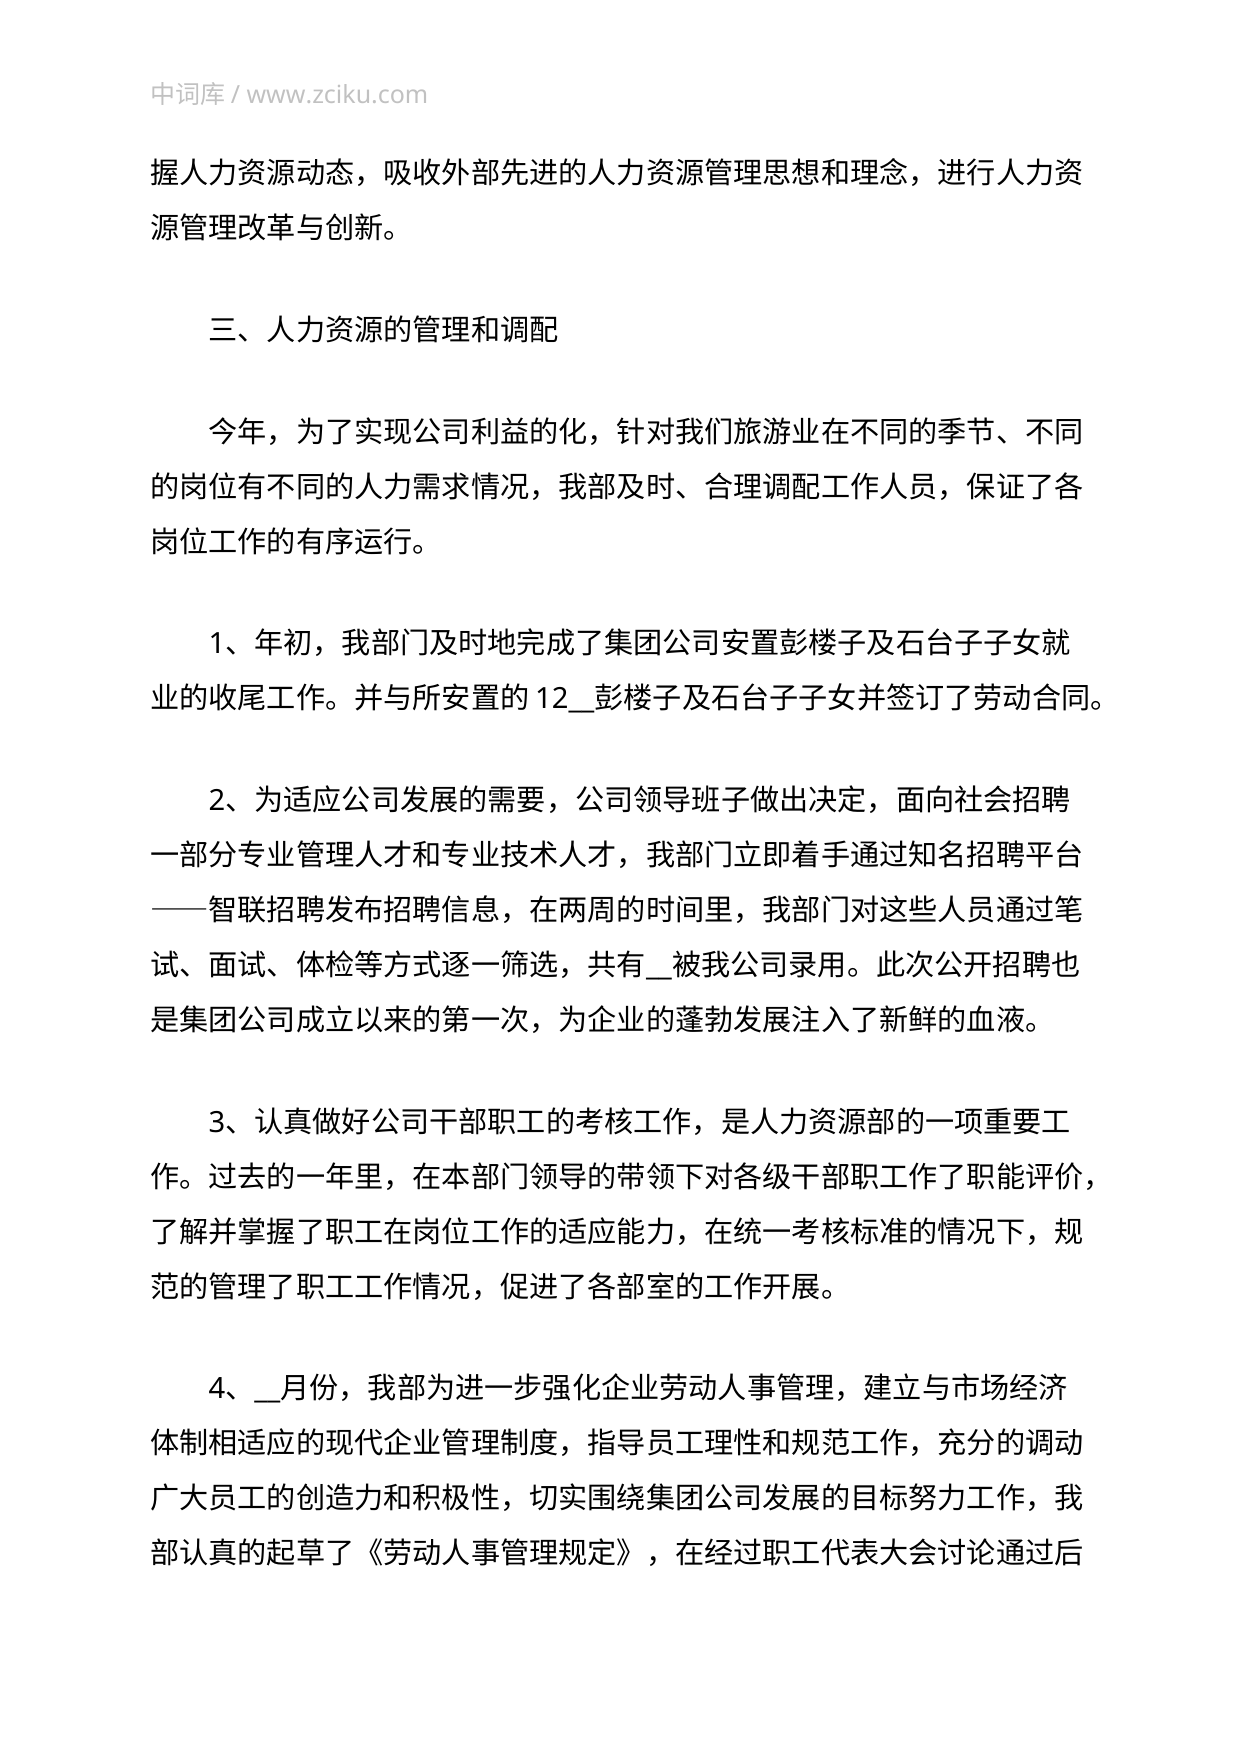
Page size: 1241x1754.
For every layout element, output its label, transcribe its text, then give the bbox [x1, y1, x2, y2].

text 1、年初，我部门及时地完成了集团公司安置彭楼子及石台子子女就业的收尾工作。并与所安置的12__彭楼子及石台子子女并签订了劳动合同。 [150, 620, 1090, 717]
text 今年，为了实现公司利益的化，针对我们旅游业在不同的季节、不同的岗位有不同的人力需求情况，我部及时、合理调配工作人员，保证了各岗位工作的有序运行。 [150, 408, 1090, 561]
text 三、人力资源的管理和调配 [150, 307, 1090, 349]
text 2、为适应公司发展的需要，公司领导班子做出决定，面向社会招聘一部分专业管理人才和专业技术人才，我部门立即着手通过知名招聘平台——智联招聘发布招聘信息，在两周的时间里，我部门对这些人员通过笔试、面试、体检等方式逐一筛选，共有__被我公司录用。此次公开招聘也是集团公司成立以来的第一次，为企业的蓬勃发展注入了新鲜的血液。 [150, 777, 1090, 1039]
text 3、认真做好公司干部职工的考核工作，是人力资源部的一项重要工作。过去的一年里，在本部门领导的带领下对各级干部职工作了职能评价，了解并掌握了职工在岗位工作的适应能力，在统一考核标准的情况下，规范的管理了职工工作情况，促进了各部室的工作开展。 [150, 1098, 1090, 1306]
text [150, 150, 1090, 247]
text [150, 1365, 1090, 1572]
